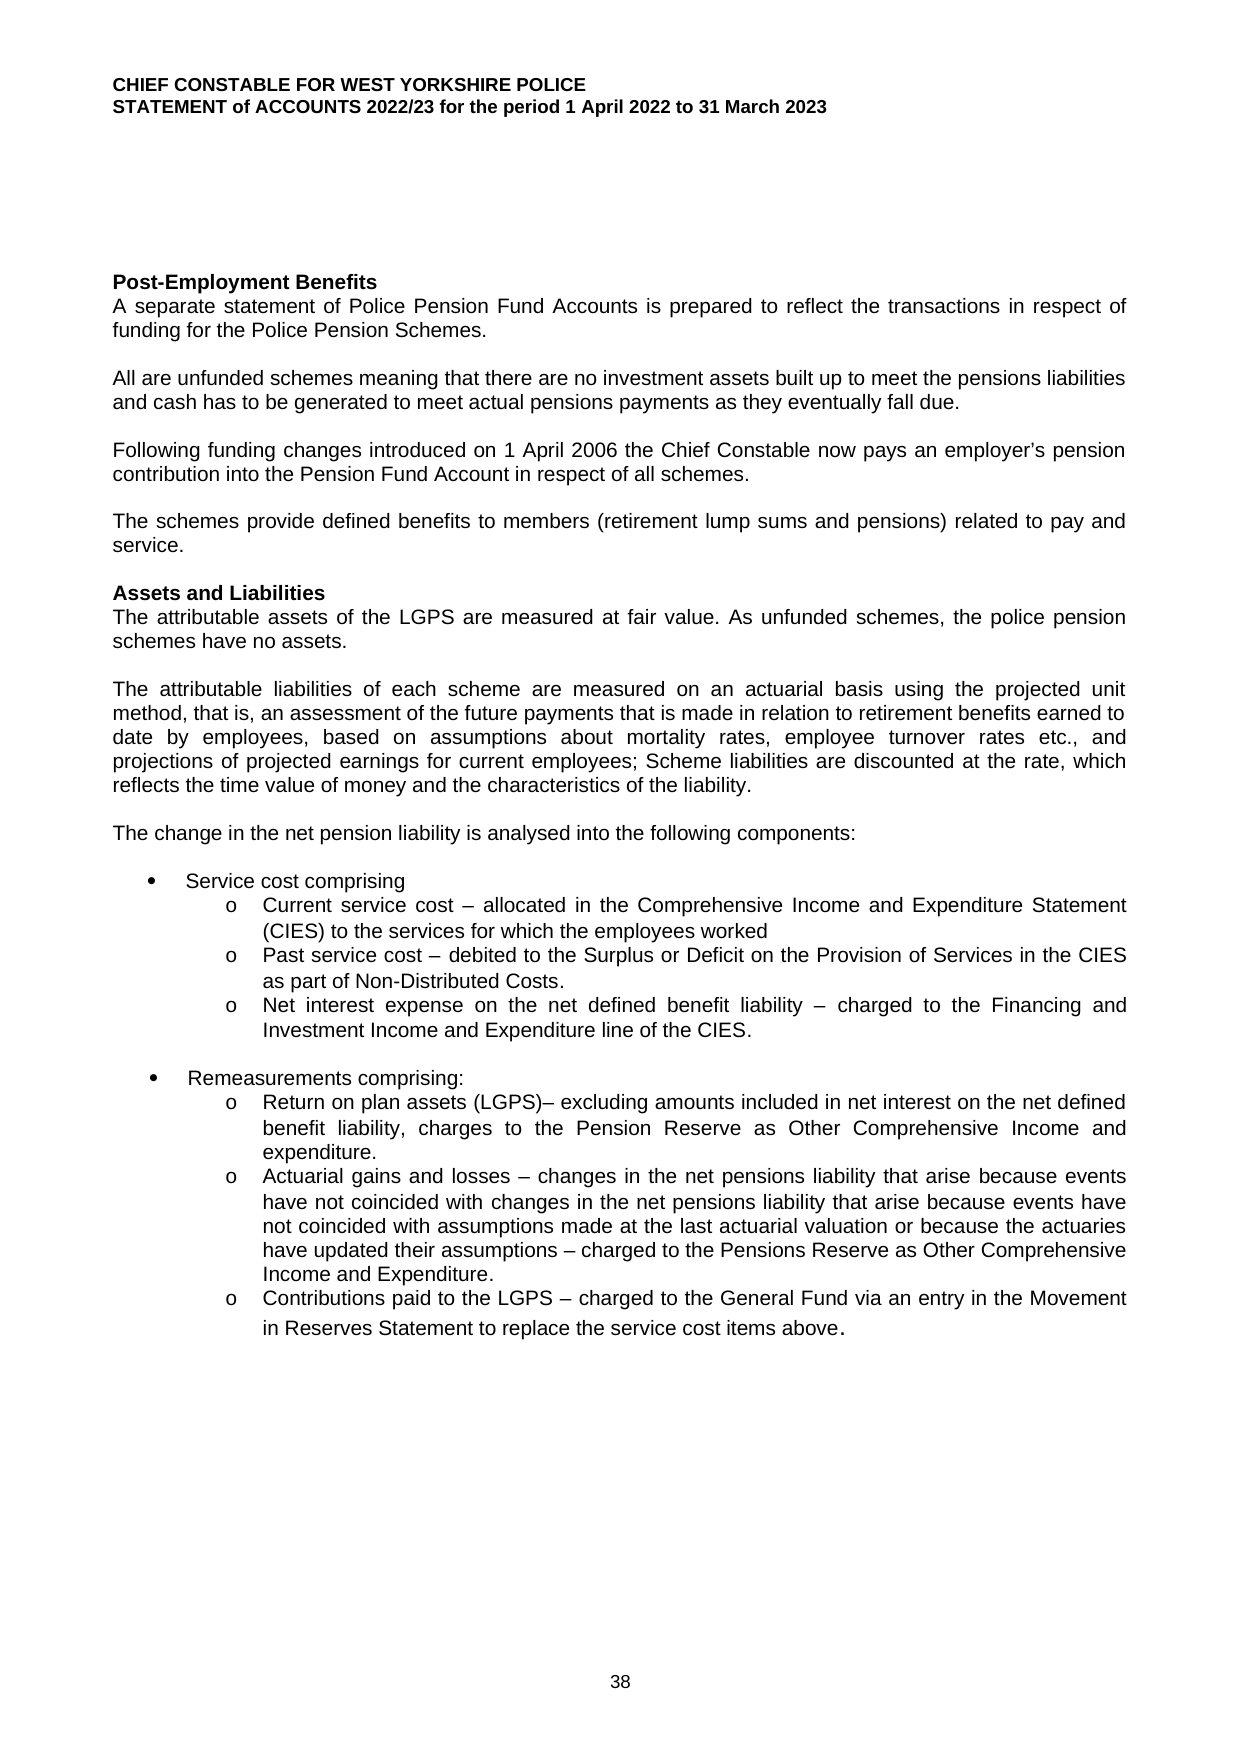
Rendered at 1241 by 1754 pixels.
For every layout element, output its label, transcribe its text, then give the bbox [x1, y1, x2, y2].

text A separate statement of Police Pension Fund Accounts is prepared to reflect the transactions in respect of funding for the Police Pension Schemes. [112, 294, 1128, 342]
list Current service cost – allocated in the Comprehensive Income and Expenditure Statement (CIES) to the services for which the employees worked [225, 893, 1128, 943]
text Assets and Liabilities [112, 581, 1128, 605]
list Remeasurements comprising: [150, 1066, 1128, 1090]
list Return on plan assets (LGPS)– excluding amounts included in net interest on the net defined benefit liability, charges to the Pension Reserve as Other Comprehensive Income and expenditure. [225, 1090, 1128, 1164]
list Contributions paid to the LGPS – charged to the General Fund via an entry in the Movement in Reserves Statement to replace the service cost items above. [225, 1286, 1128, 1340]
text The change in the net pension liability is analysed into the following components: [112, 821, 1128, 845]
text The attributable assets of the LGPS are measured at fair value. As unfunded schemes, the police pension schemes have no assets. [112, 605, 1128, 653]
list Actuarial gains and losses – changes in the net pensions liability that arise because events have not coincided with changes in the net pensions liability that arise because events have not coincided with assumptions made at the last actuarial valuation or because the actuaries have updated their assumptions – charged to the Pensions Reserve as Other Comprehensive Income and Expenditure. [225, 1164, 1128, 1286]
list Net interest expense on the net defined benefit liability – charged to the Financing and Investment Income and Expenditure line of the CIES. [225, 992, 1128, 1042]
list Past service cost – debited to the Surplus or Deficit on the Provision of Services in the CIES as part of Non-Distributed Costs. [225, 943, 1128, 992]
text The attributable liabilities of each scheme are measured on an actuarial basis using the projected unit method, that is, an assessment of the future payments that is made in relation to retirement benefits earned to date by employees, based on assumptions about mortality rates, employee turnover rates etc., and projections of projected earnings for current employees; Scheme liabilities are discounted at the rate, which reflects the time value of money and the characteristics of the liability. [112, 677, 1128, 797]
list Service cost comprising [148, 869, 1128, 893]
text Post-Employment Benefits [112, 270, 1128, 294]
text The schemes provide defined benefits to members (retirement lump sums and pensions) related to pay and service. [112, 509, 1128, 557]
